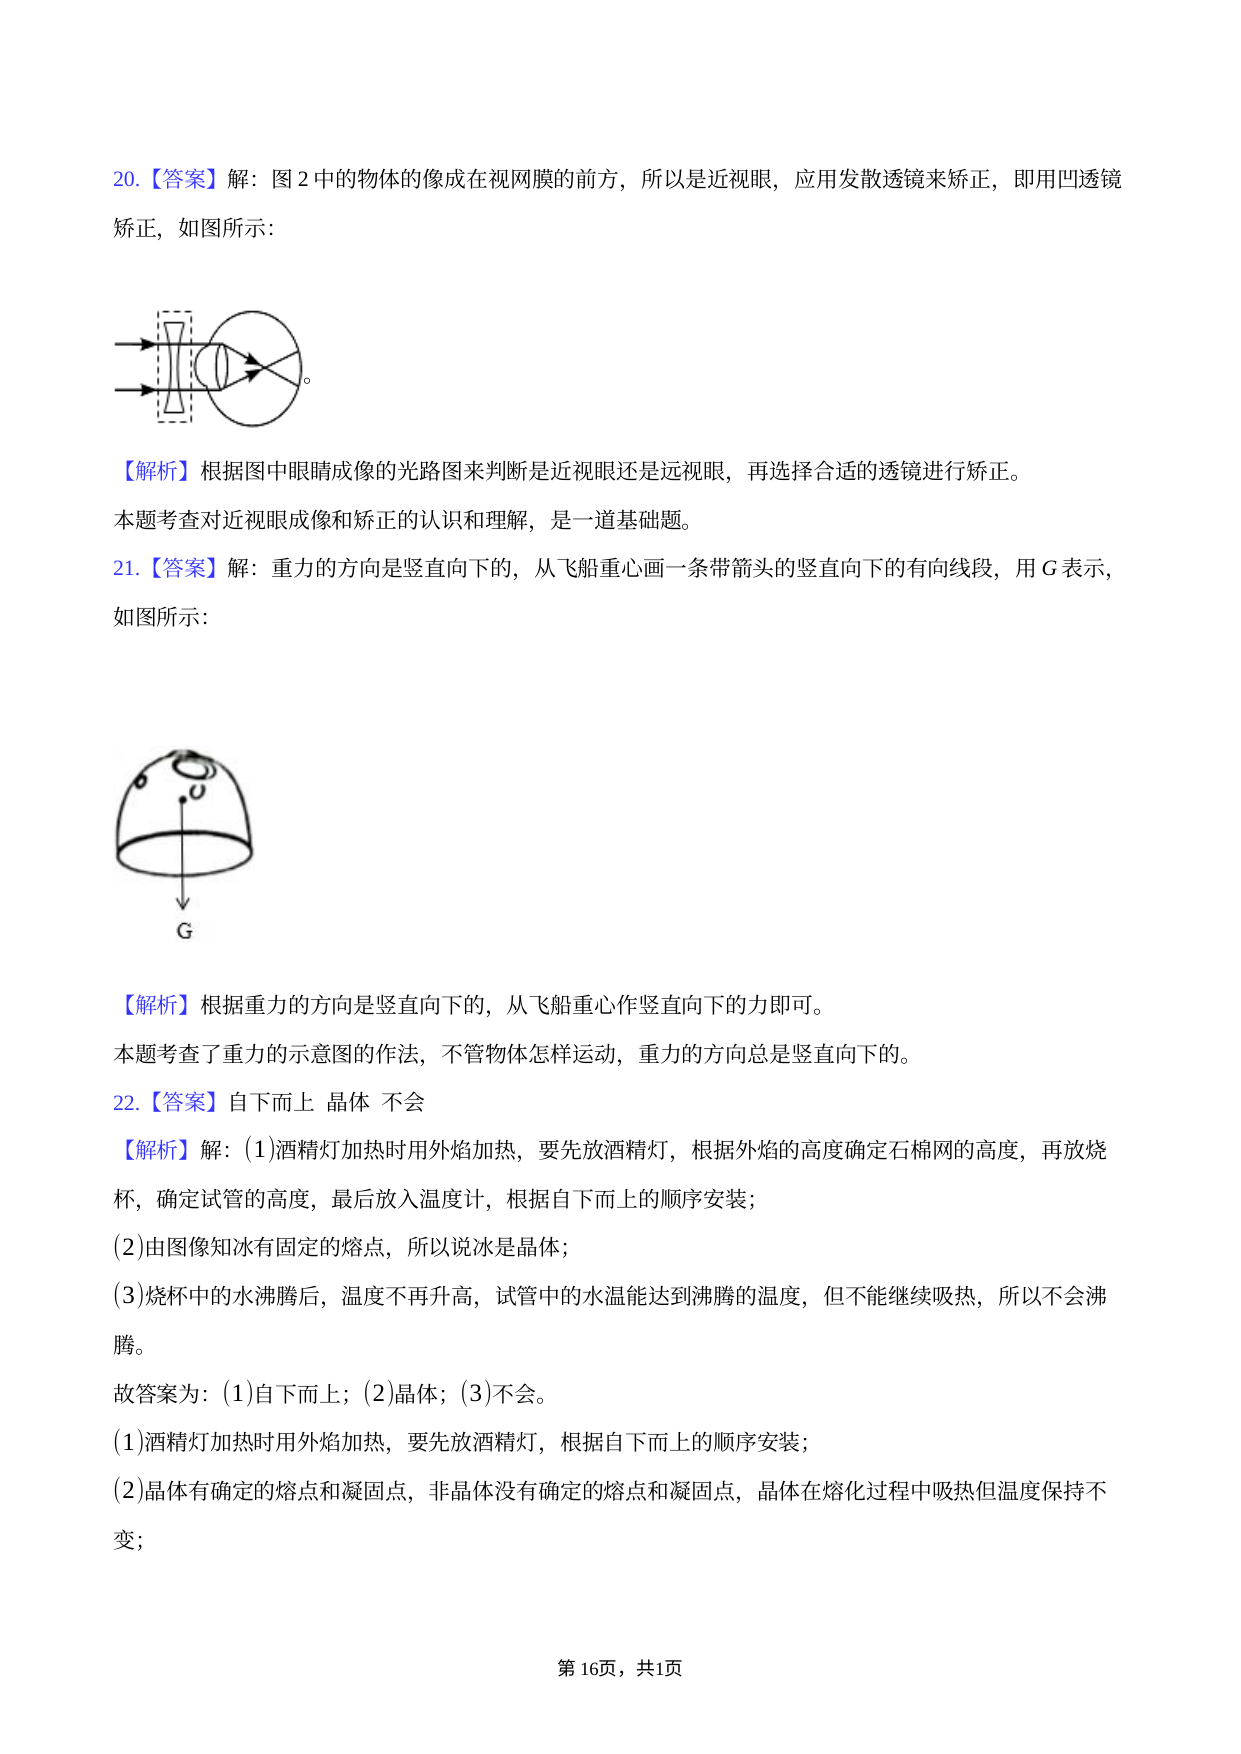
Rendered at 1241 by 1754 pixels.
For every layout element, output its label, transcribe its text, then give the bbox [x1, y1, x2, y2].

list 20.【答案】解：图2中的物体的像成在视网膜的前方，所以是近视眼，应用发散透镜来矫正，即用凹透镜矫正，如图所示： 。 [113, 162, 1127, 438]
list 【解析】根据图中眼睛成像的光路图来判断是近视眼还是远视眼，再选择合适的透镜进行矫正。 本题考查对近视眼成像和矫正的认识和理解，是一道基础题。 [113, 454, 1127, 535]
picture [112, 308, 304, 431]
picture [112, 746, 256, 942]
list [113, 1133, 1127, 1556]
list 21.【答案】解：重力的方向是竖直向下的，从飞船重心画一条带箭头的竖直向下的有向线段，用G表示，如图所示： [113, 551, 1127, 973]
list 【解析】根据重力的方向是竖直向下的，从飞船重心作竖直向下的力即可。 本题考查了重力的示意图的作法，不管物体怎样运动，重力的方向总是竖直向下的。 [113, 988, 1127, 1069]
list 22.【答案】自下而上 晶体 不会 [113, 1085, 1127, 1117]
